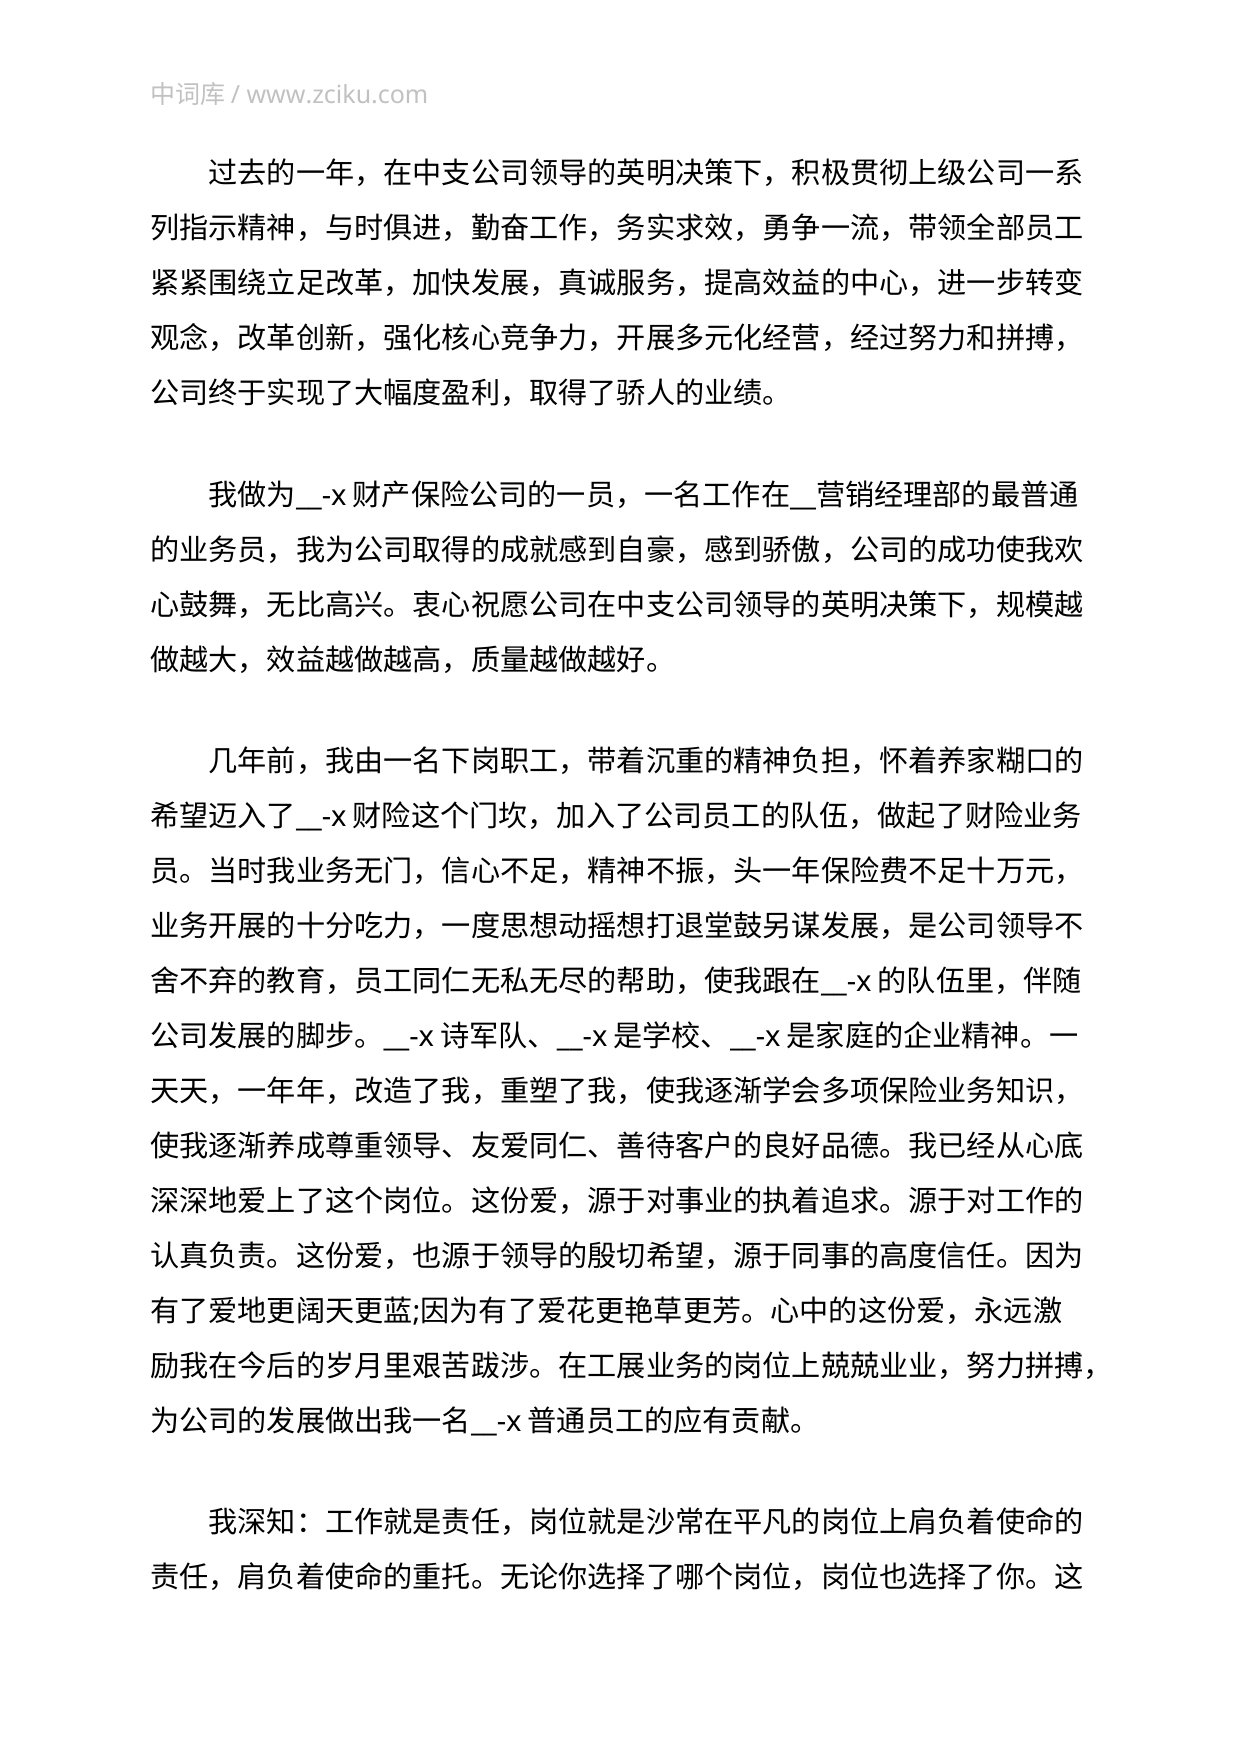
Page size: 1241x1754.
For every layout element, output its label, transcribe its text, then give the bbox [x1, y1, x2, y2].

text 过去的一年，在中支公司领导的英明决策下，积极贯彻上级公司一系列指示精神，与时俱进，勤奋工作，务实求效，勇争一流，带领全部员工紧紧围绕立足改革，加快发展，真诚服务，提高效益的中心，进一步转变观念，改革创新，强化核心竞争力，开展多元化经营，经过努力和拼搏，公司终于实现了大幅度盈利，取得了骄人的业绩。 [150, 150, 1090, 412]
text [150, 1499, 1090, 1596]
text 几年前，我由一名下岗职工，带着沉重的精神负担，怀着养家糊口的希望迈入了__-x财险这个门坎，加入了公司员工的队伍，做起了财险业务员。当时我业务无门，信心不足，精神不振，头一年保险费不足十万元，业务开展的十分吃力，一度思想动摇想打退堂鼓另谋发展，是公司领导不舍不弃的教育，员工同仁无私无尽的帮助，使我跟在__-x的队伍里，伴随公司发展的脚步。__-x诗军队、__-x是学校、__-x是家庭的企业精神。一天天，一年年，改造了我，重塑了我，使我逐渐学会多项保险业务知识，使我逐渐养成尊重领导、友爱同仁、善待客户的良好品德。我已经从心底深深地爱上了这个岗位。这份爱，源于对事业的执着追求。源于对工作的认真负责。这份爱，也源于领导的殷切希望，源于同事的高度信任。因为有了爱地更阔天更蓝;因为有了爱花更艳草更芳。心中的这份爱，永远激励我在今后的岁月里艰苦跋涉。在工展业务的岗位上兢兢业业，努力拼搏，为公司的发展做出我一名__-x普通员工的应有贡献。 [150, 738, 1090, 1439]
text 我做为__-x财产保险公司的一员，一名工作在__营销经理部的最普通的业务员，我为公司取得的成就感到自豪，感到骄傲，公司的成功使我欢心鼓舞，无比高兴。衷心祝愿公司在中支公司领导的英明决策下，规模越做越大，效益越做越高，质量越做越好。 [150, 471, 1090, 678]
